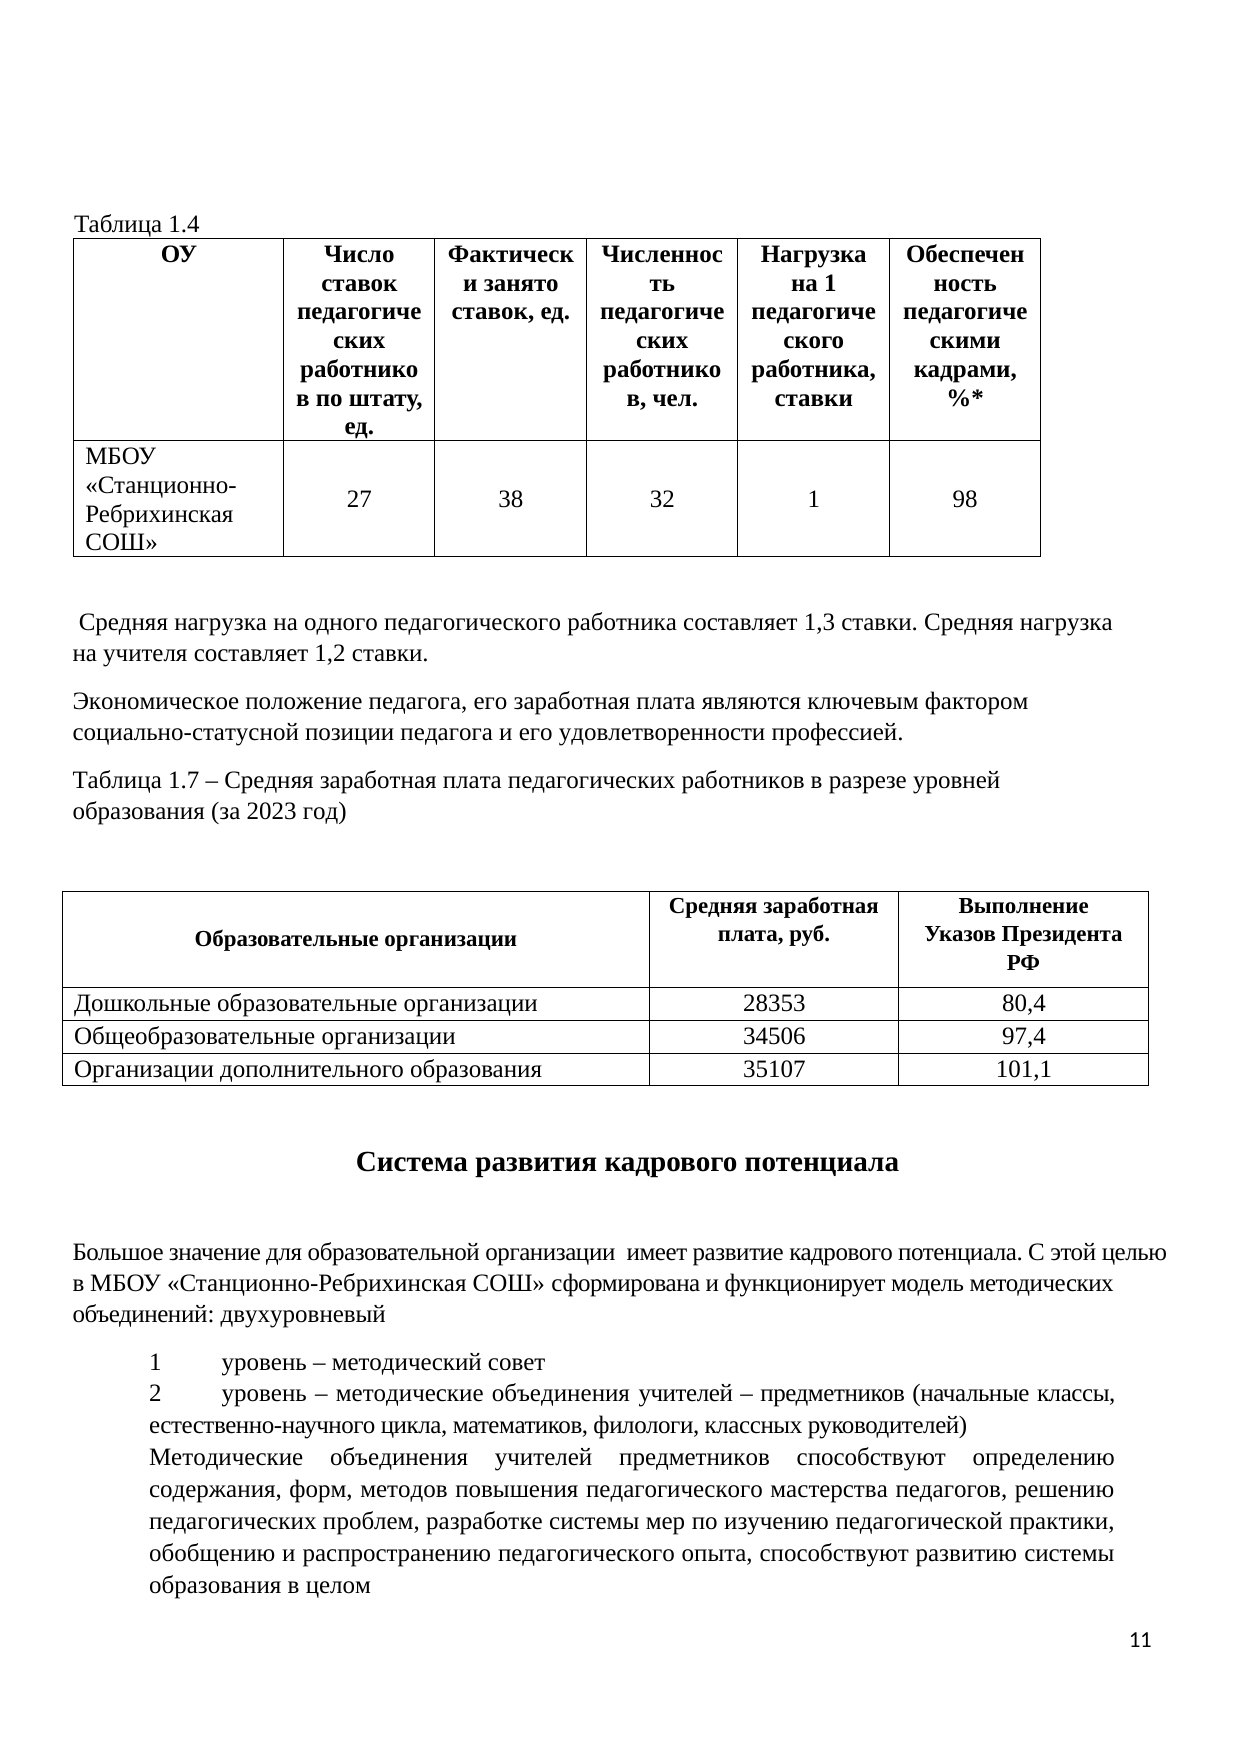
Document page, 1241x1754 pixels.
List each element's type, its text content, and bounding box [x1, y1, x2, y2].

table_cell 32 [587, 441, 737, 556]
table_cell МБОУ «Станционно-Ребрихинская СОШ» [74, 441, 283, 556]
table_header ОУ [74, 239, 283, 440]
text Большое значение для образовательной организации имеет развитие кадрового потенциала. С этой целью в МБОУ «Станционно-Ребрихинская СОШ» сформирована и функционирует модель методических объединений: двухуровневый [72, 1237, 1181, 1328]
text Таблица 1.4 [74, 209, 1181, 238]
text Таблица 1.7 – Средняя заработная плата педагогических работников в разрезе уровней образования (за 2023 год) [72, 765, 1115, 825]
table_header Образовательные организации [63, 892, 649, 987]
list уровень – методические объединения учителей – предметников (начальные классы, естественно-научного цикла, математиков, филологи, классных руководителей) [149, 1378, 1115, 1439]
table_header Численность педагогических работников, чел. [587, 239, 737, 440]
table_cell 28353 [650, 988, 898, 1020]
table_cell 34506 [650, 1021, 898, 1053]
text Экономическое положение педагога, его заработная плата являются ключевым фактором социально-статусной позиции педагога и его удовлетворенности профессией. [72, 686, 1115, 746]
text Методические объединения учителей предметников способствуют определению содержания, форм, методов повышения педагогического мастерства педагогов, решению педагогических проблем, разработке системы мер по изучению педагогической практики, обобщению и распространению педагогического опыта, способствуют развитию системы образования в целом [149, 1442, 1115, 1598]
table_cell 35107 [650, 1054, 898, 1085]
table_cell Общеобразовательные организации [63, 1021, 649, 1053]
table_cell 38 [435, 441, 586, 556]
table_header Средняя заработная плата, руб. [650, 892, 898, 987]
table_cell 27 [284, 441, 434, 556]
table_header Выполнение Указов Президента РФ [899, 892, 1148, 987]
table_header Нагрузка на 1 педагогического работника, ставки [738, 239, 889, 440]
subtitle Система развития кадрового потенциала [74, 1144, 1181, 1177]
table_cell Организации дополнительного образования [63, 1054, 649, 1085]
table_cell 1 [738, 441, 889, 556]
table_cell 80,4 [899, 988, 1148, 1020]
table_cell 101,1 [899, 1054, 1148, 1085]
table_header Обеспеченность педагогическими кадрами, %* [890, 239, 1040, 440]
list уровень – методический совет [149, 1347, 1115, 1375]
table_cell 98 [890, 441, 1040, 556]
table_cell Дошкольные образовательные организации [63, 988, 649, 1020]
table_cell 97,4 [899, 1021, 1148, 1053]
table_header Число ставок педагогических работников по штату, ед. [284, 239, 434, 440]
table_header Фактически занято ставок, ед. [435, 239, 586, 440]
text Средняя нагрузка на одного педагогического работника составляет 1,3 ставки. Средняя нагрузка на учителя составляет 1,2 ставки. [72, 607, 1115, 667]
